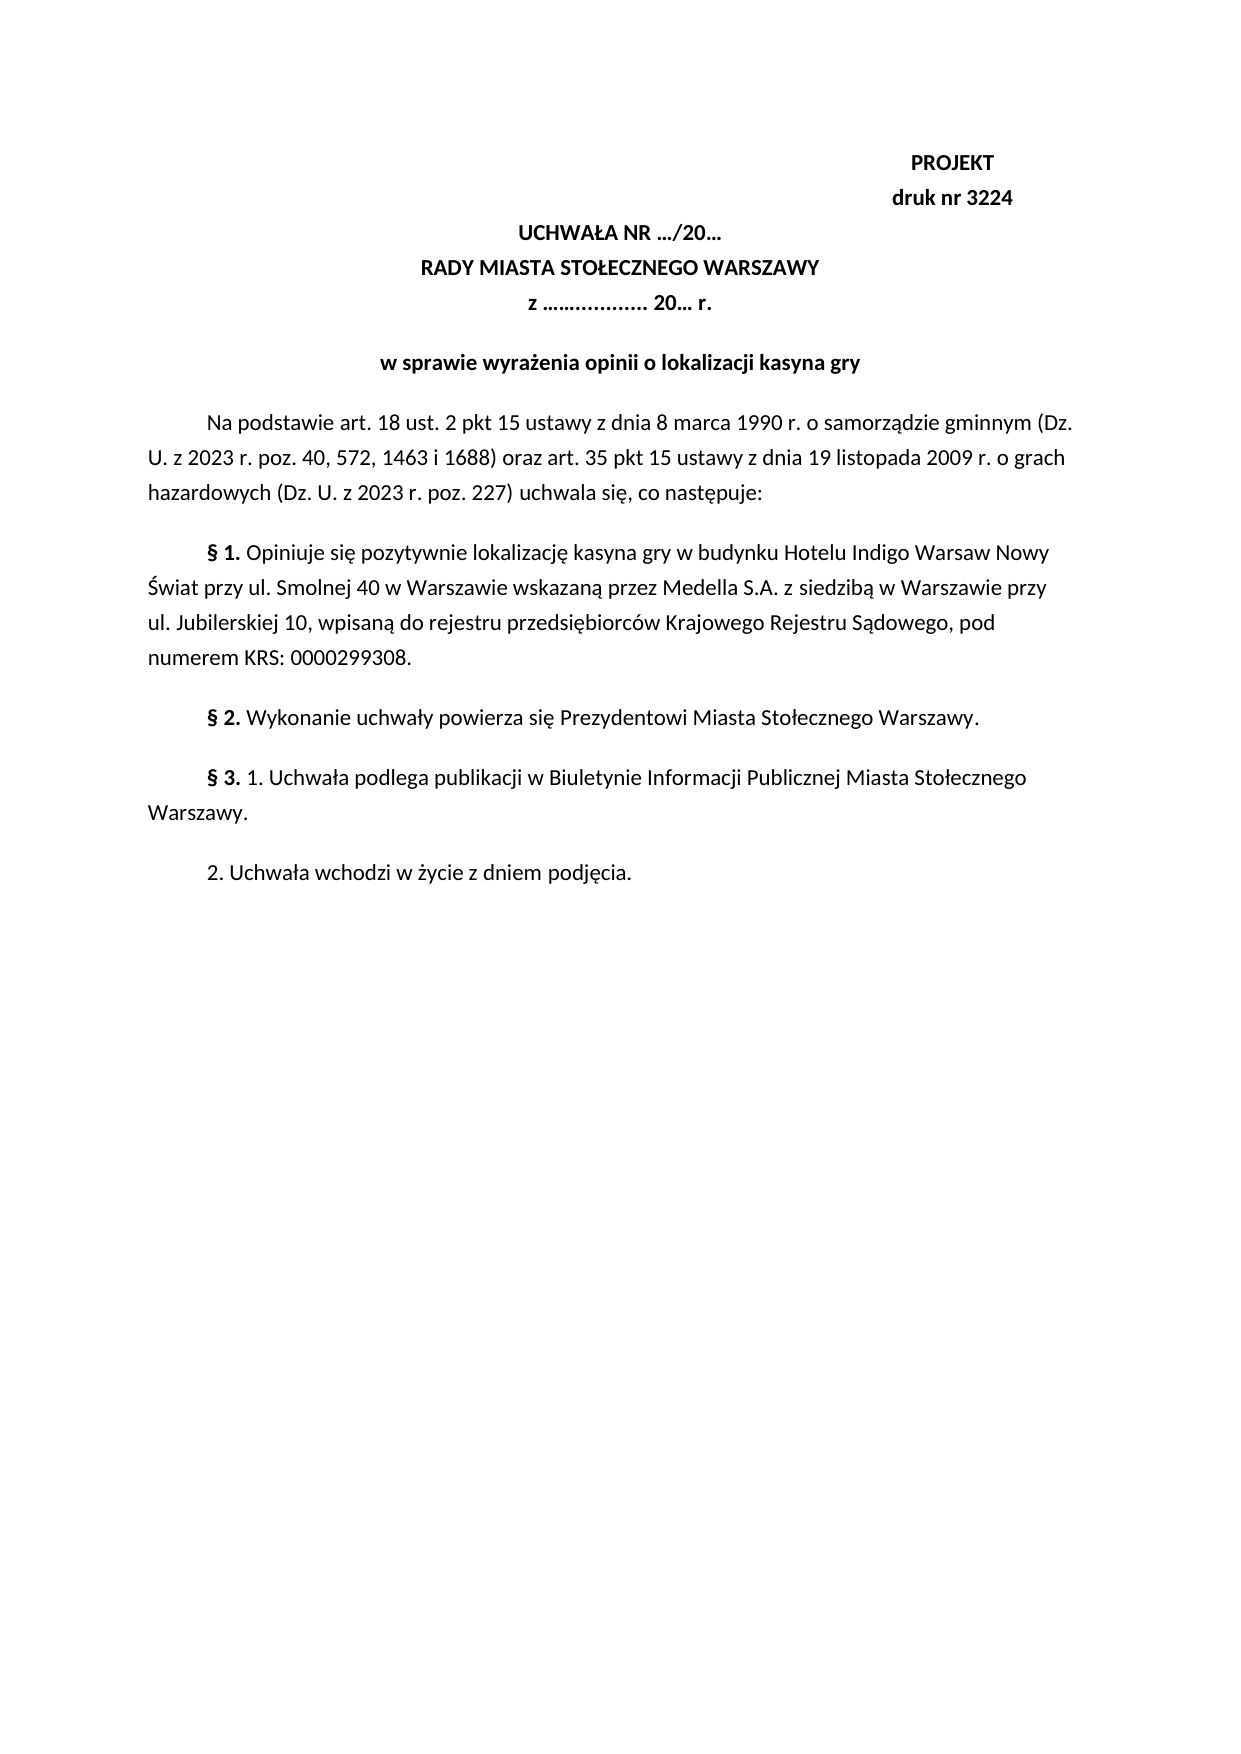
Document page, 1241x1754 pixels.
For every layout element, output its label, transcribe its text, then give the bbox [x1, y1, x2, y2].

text 2. Uchwała wchodzi w życie z dniem podjęcia. [148, 858, 1093, 886]
text § 1. Opiniuje się pozytywnie lokalizację kasyna gry w budynku Hotelu Indigo Warsaw Nowy Świat przy ul. Smolnej 40 w Warszawie wskazaną przez Medella S.A. z siedzibą w Warszawie przy ul. Jubilerskiej 10, wpisaną do rejestru przedsiębiorców Krajowego Rejestru Sądowego, pod numerem KRS: 0000299308. [148, 538, 1093, 671]
text § 2. Wykonanie uchwały powierza się Prezydentowi Miasta Stołecznego Warszawy. [148, 703, 1093, 731]
subtitle w sprawie wyrażenia opinii o lokalizacji kasyna gry [148, 348, 1093, 376]
text Na podstawie art. 18 ust. 2 pkt 15 ustawy z dnia 8 marca 1990 r. o samorządzie gminnym (Dz. U. z 2023 r. poz. 40, 572, 1463 i 1688) oraz art. 35 pkt 15 ustawy z dnia 19 listopada 2009 r. o grach hazardowych (Dz. U. z 2023 r. poz. 227) uchwala się, co następuje: [148, 408, 1093, 506]
subtitle UCHWAŁA NR …/20… [148, 218, 1093, 246]
subtitle RADY MIASTA STOŁECZNEGO WARSZAWY z ……............ 20… r. [148, 253, 1093, 316]
subtitle PROJEKT druk nr 3224 [812, 148, 1093, 211]
text § 3. 1. Uchwała podlega publikacji w Biuletynie Informacji Publicznej Miasta Stołecznego Warszawy. [148, 763, 1093, 826]
